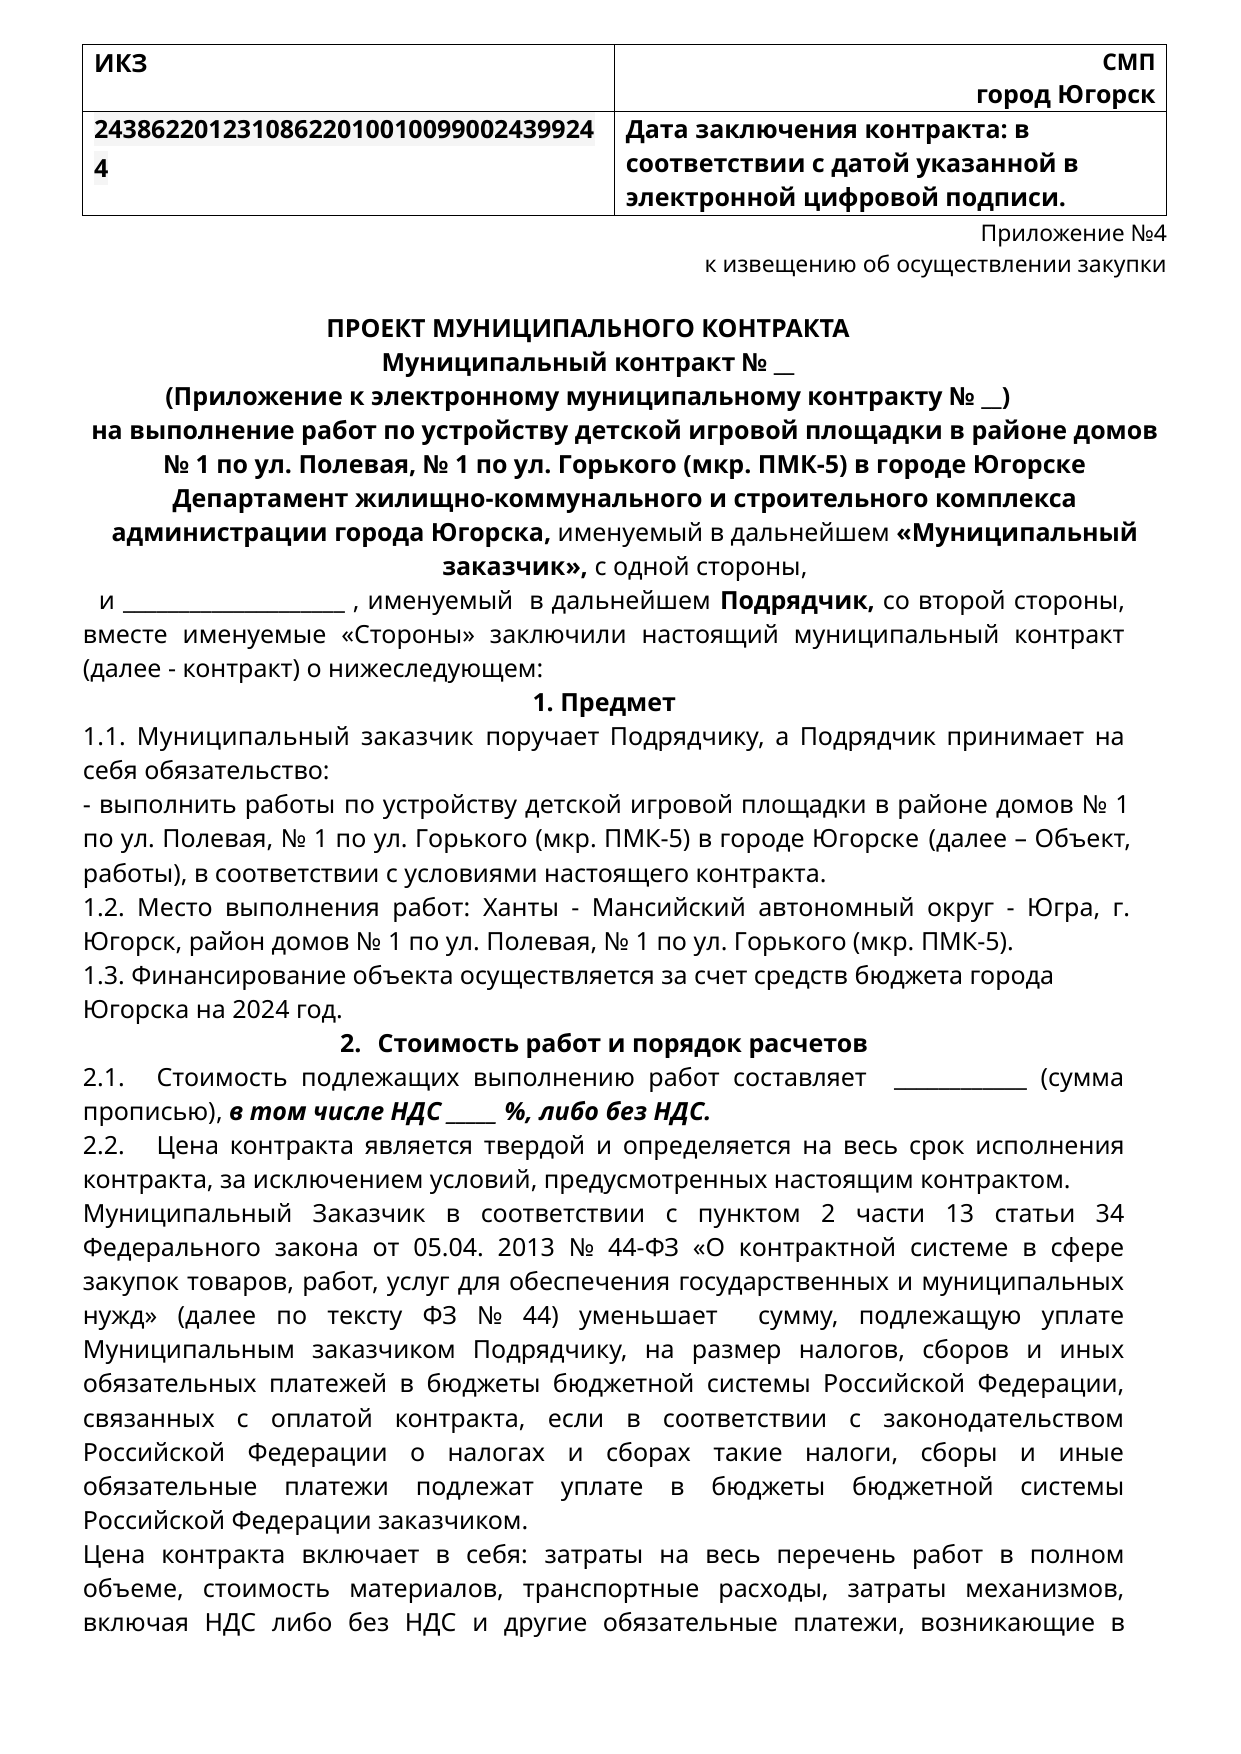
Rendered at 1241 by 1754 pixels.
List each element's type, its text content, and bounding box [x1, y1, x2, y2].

text Муниципальный Заказчик в соответствии с пунктом 2 части 13 статьи 34 Федерального закона от 05.04. 2013 № 44-ФЗ «О контрактной системе в сфере закупок товаров, работ, услуг для обеспечения государственных и муниципальных нужд» (далее по тексту ФЗ № 44) уменьшает сумму, подлежащую уплате Муниципальным заказчиком Подрядчику, на размер налогов, сборов и иных обязательных платежей в бюджеты бюджетной системы Российской Федерации, связанных с оплатой контракта, если в соответствии с законодательством Российской Федерации о налогах и сборах такие налоги, сборы и иные обязательные платежи подлежат уплате в бюджеты бюджетной системы Российской Федерации заказчиком. [83, 1196, 1125, 1536]
text на выполнение работ по устройству детской игровой площадки в районе домов № 1 по ул. Полевая, № 1 по ул. Горького (мкр. ПМК-5) в городе Югорске [83, 412, 1167, 481]
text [83, 1536, 1125, 1639]
list Стоимость работ и порядок расчетов [83, 1026, 1125, 1059]
table_cell 243862201231086220100100990024399244 [83, 112, 614, 215]
table_header СМП город Югорск [615, 45, 1166, 111]
text ПРОЕКТ МУНИЦИПАЛЬНОГО КОНТРАКТА [9, 310, 1167, 344]
list Цена контракта является твердой и определяется на весь срок исполнения контракта, за исключением условий, предусмотренных настоящим контрактом. [83, 1128, 1125, 1196]
text Приложение №4 [9, 216, 1167, 248]
text 1.2. Место выполнения работ: Ханты - Мансийский автономный округ - Югра, г. Югорск, район домов № 1 по ул. Полевая, № 1 по ул. Горького (мкр. ПМК-5). [83, 889, 1131, 957]
text к извещению об осуществлении закупки [9, 248, 1167, 279]
text 1.1. Муниципальный заказчик поручает Подрядчику, а Подрядчик принимает на себя обязательство: [83, 719, 1125, 787]
list Стоимость подлежащих выполнению работ составляет ____________ (сумма прописью), в том числе НДС _____ %, либо без НДС. [83, 1059, 1125, 1128]
text Муниципальный контракт № __ [9, 344, 1167, 378]
text и ____________________ , именуемый в дальнейшем Подрядчик, со второй стороны, вместе именуемые «Стороны» заключили настоящий муниципальный контракт (далее - контракт) о нижеследующем: [83, 583, 1125, 685]
text 1.3. Финансирование объекта осуществляется за счет средств бюджета города Югорска на 2024 год. [83, 957, 1125, 1026]
text (Приложение к электронному муниципальному контракту № __) [9, 378, 1167, 412]
text - выполнить работы по устройству детской игровой площадки в районе домов № 1 по ул. Полевая, № 1 по ул. Горького (мкр. ПМК-5) в городе Югорске (далее – Объект, работы), в соответствии с условиями настоящего контракта. [83, 787, 1131, 889]
table_cell Дата заключения контракта: в соответствии с датой указанной в электронной цифровой подписи. [615, 112, 1166, 215]
text 1. Предмет [83, 685, 1125, 719]
text Департамент жилищно-коммунального и строительного комплекса администрации города Югорска, именуемый в дальнейшем «Муниципальный заказчик», с одной стороны, [83, 481, 1167, 583]
table_header ИКЗ [83, 45, 614, 111]
